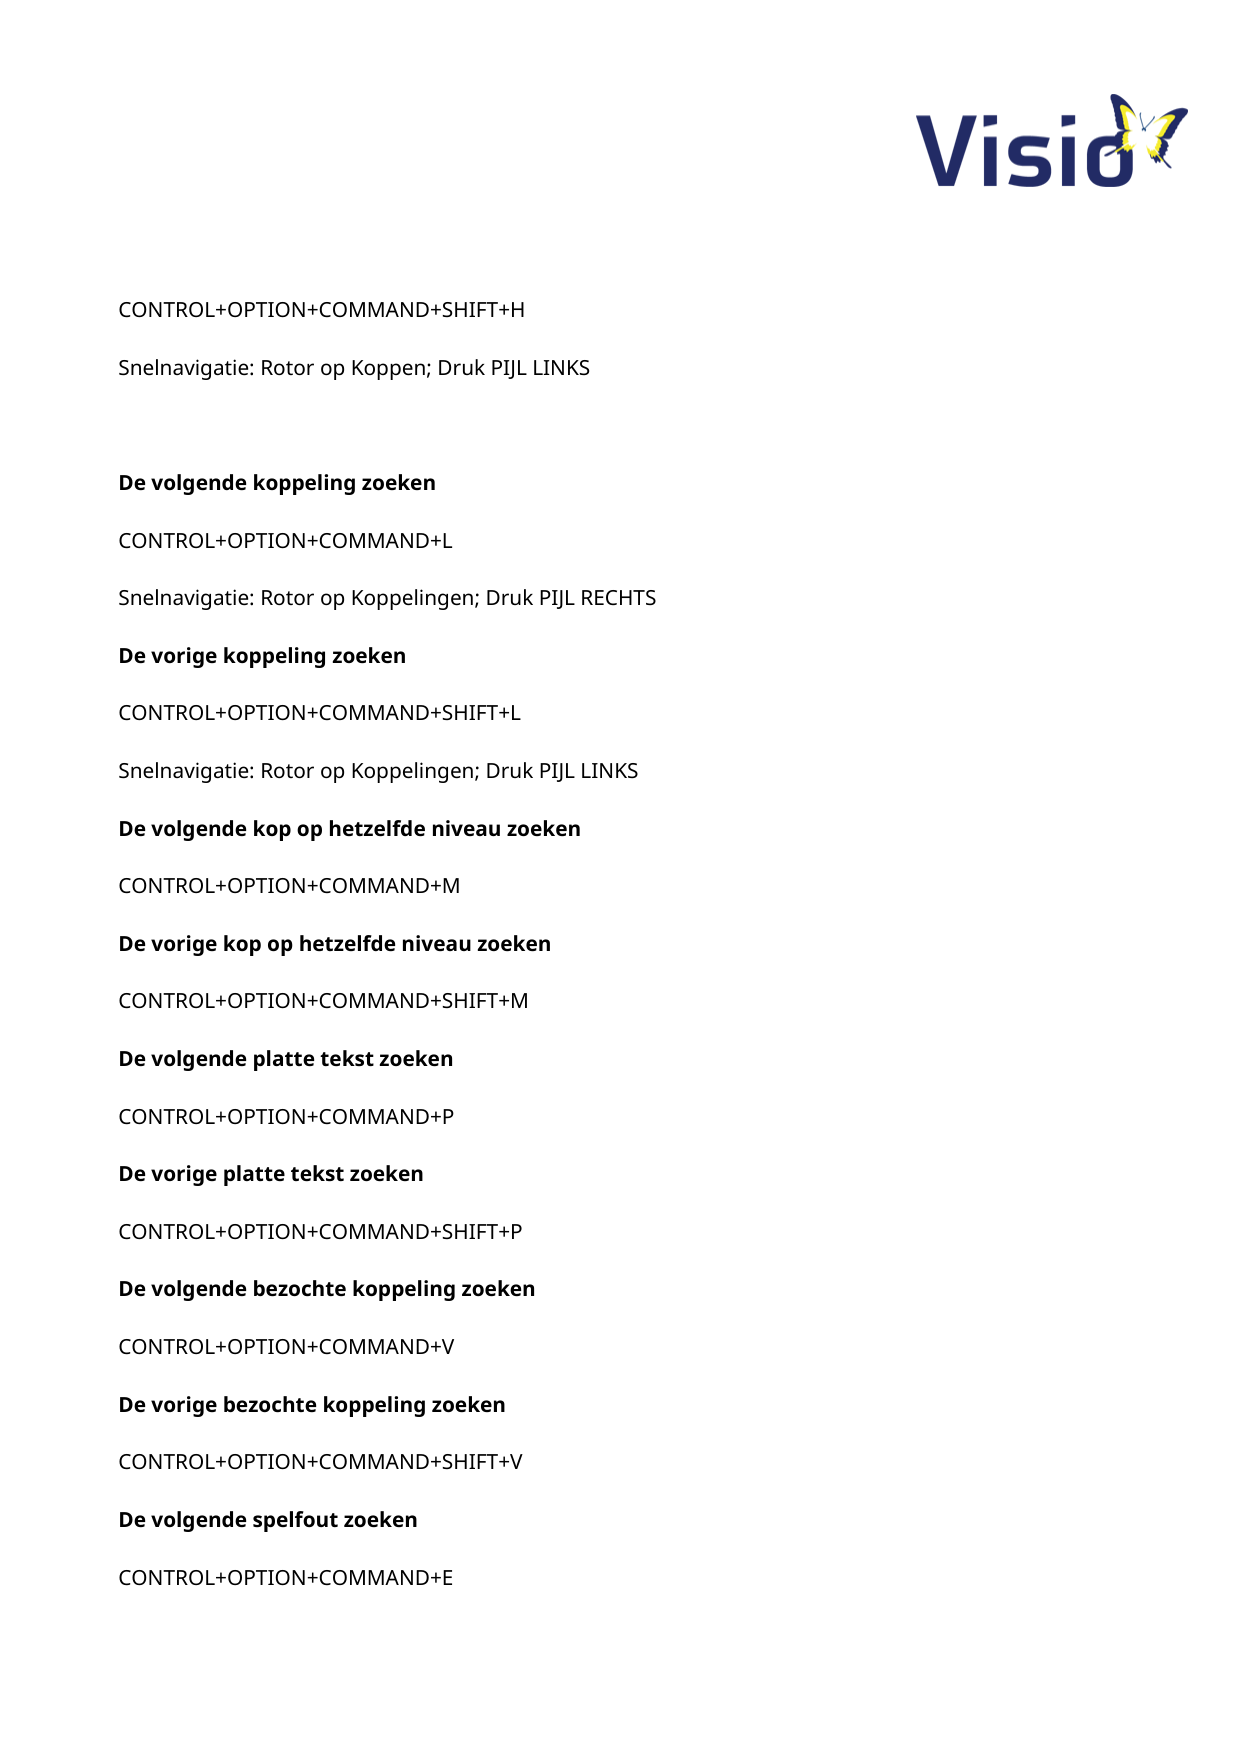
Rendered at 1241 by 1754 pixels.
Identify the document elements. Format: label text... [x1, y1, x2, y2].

text CONTROL+OPTION+COMMAND+L [118, 526, 1016, 554]
text De volgende platte tekst zoeken [118, 1044, 1016, 1073]
text De vorige platte tekst zoeken [118, 1159, 1016, 1188]
text De vorige bezochte koppeling zoeken [118, 1390, 1016, 1418]
text De vorige kop op hetzelfde niveau zoeken [118, 929, 1016, 957]
text CONTROL+OPTION+COMMAND+SHIFT+H [118, 295, 1016, 324]
text Snelnavigatie: Rotor op Koppelingen; Druk PIJL LINKS [118, 756, 1016, 784]
text CONTROL+OPTION+COMMAND+M [118, 871, 1016, 900]
text De volgende bezochte koppeling zoeken [118, 1274, 1016, 1303]
text CONTROL+OPTION+COMMAND+SHIFT+L [118, 698, 1016, 727]
text Snelnavigatie: Rotor op Koppen; Druk PIJL LINKS [118, 353, 1016, 381]
text De vorige koppeling zoeken [118, 641, 1016, 669]
text CONTROL+OPTION+COMMAND+E [118, 1563, 1016, 1591]
text CONTROL+OPTION+COMMAND+V [118, 1332, 1016, 1361]
text Snelnavigatie: Rotor op Koppelingen; Druk PIJL RECHTS [118, 583, 1016, 612]
text CONTROL+OPTION+COMMAND+SHIFT+M [118, 987, 1016, 1015]
text CONTROL+OPTION+COMMAND+P [118, 1102, 1016, 1130]
picture [904, 89, 1199, 190]
text De volgende koppeling zoeken [118, 468, 1016, 497]
text CONTROL+OPTION+COMMAND+SHIFT+V [118, 1447, 1016, 1476]
text CONTROL+OPTION+COMMAND+SHIFT+P [118, 1217, 1016, 1245]
text De volgende kop op hetzelfde niveau zoeken [118, 814, 1016, 842]
text De volgende spelfout zoeken [118, 1505, 1016, 1533]
